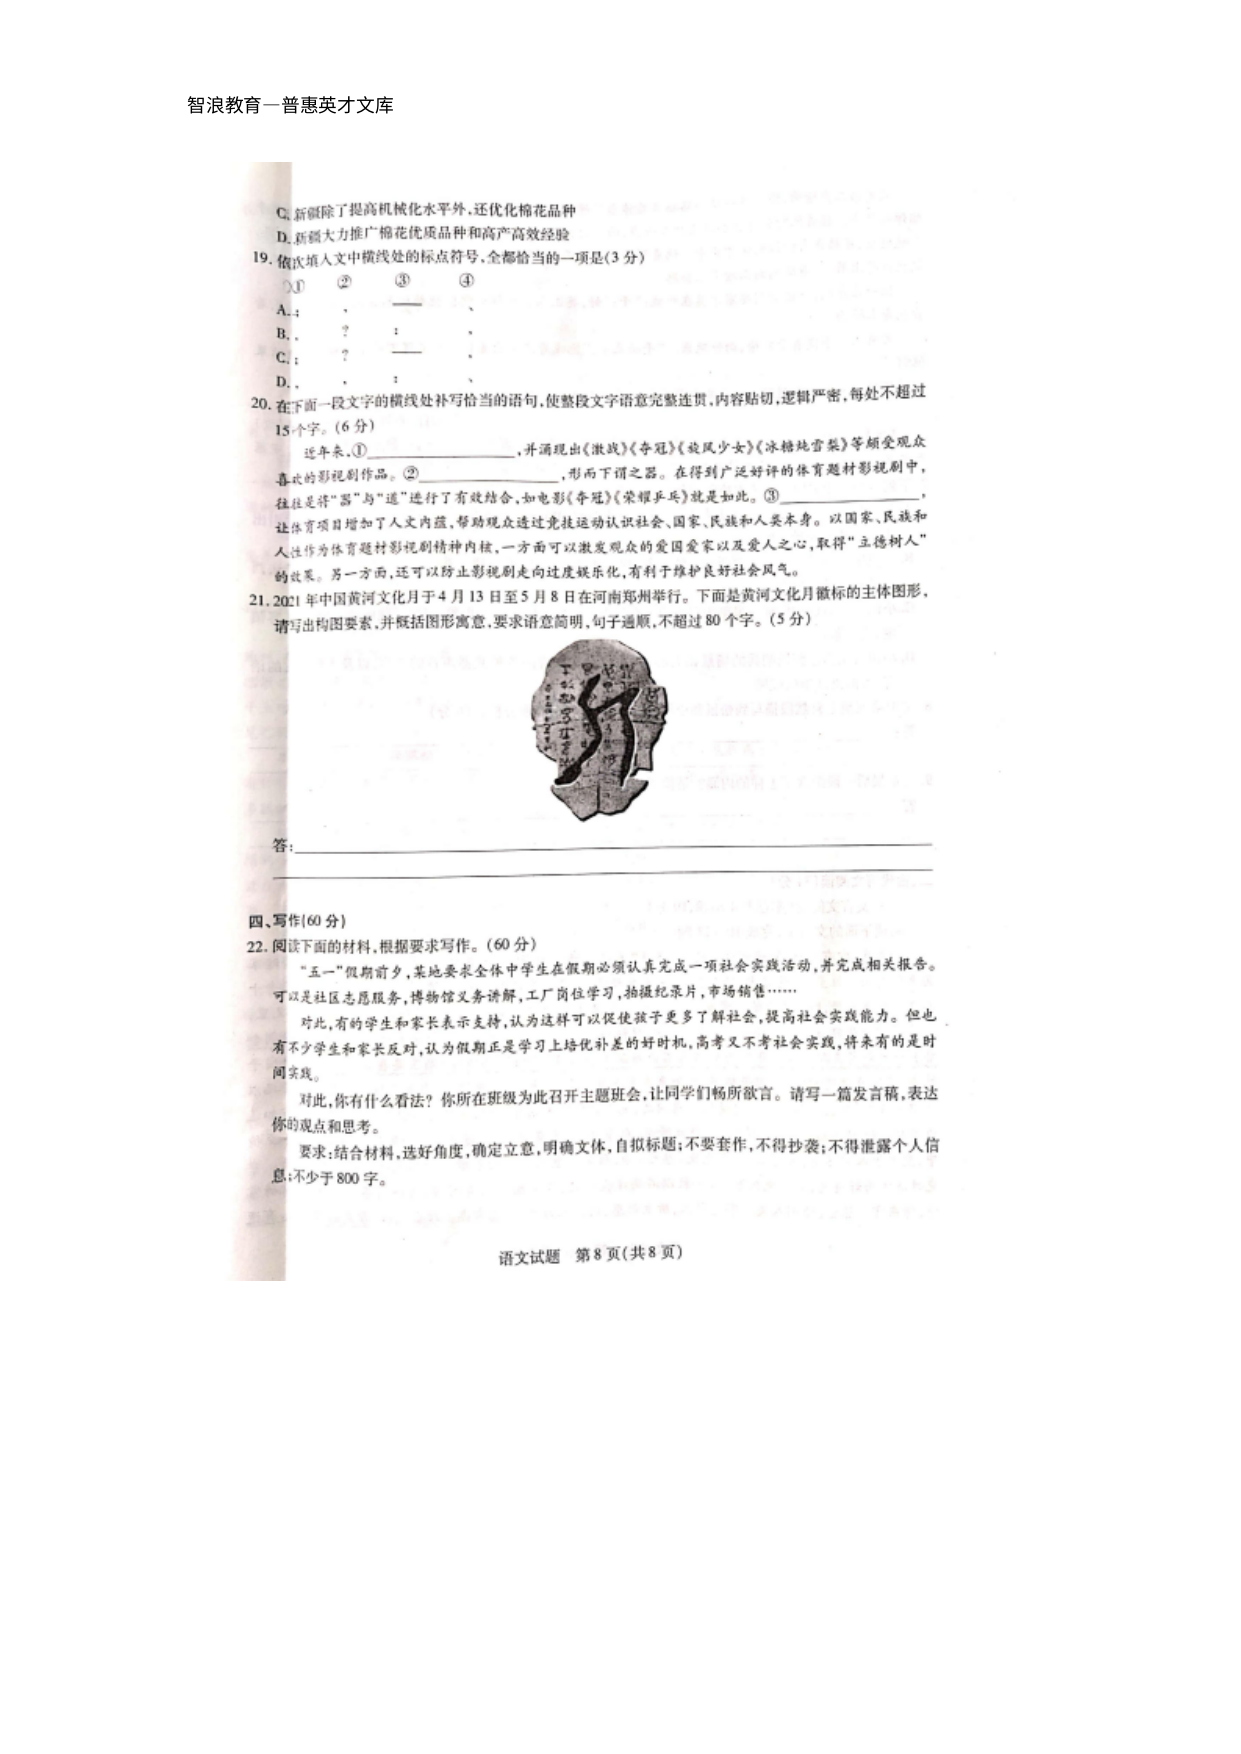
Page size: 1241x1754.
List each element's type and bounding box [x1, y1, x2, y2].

picture [222, 162, 1018, 1281]
